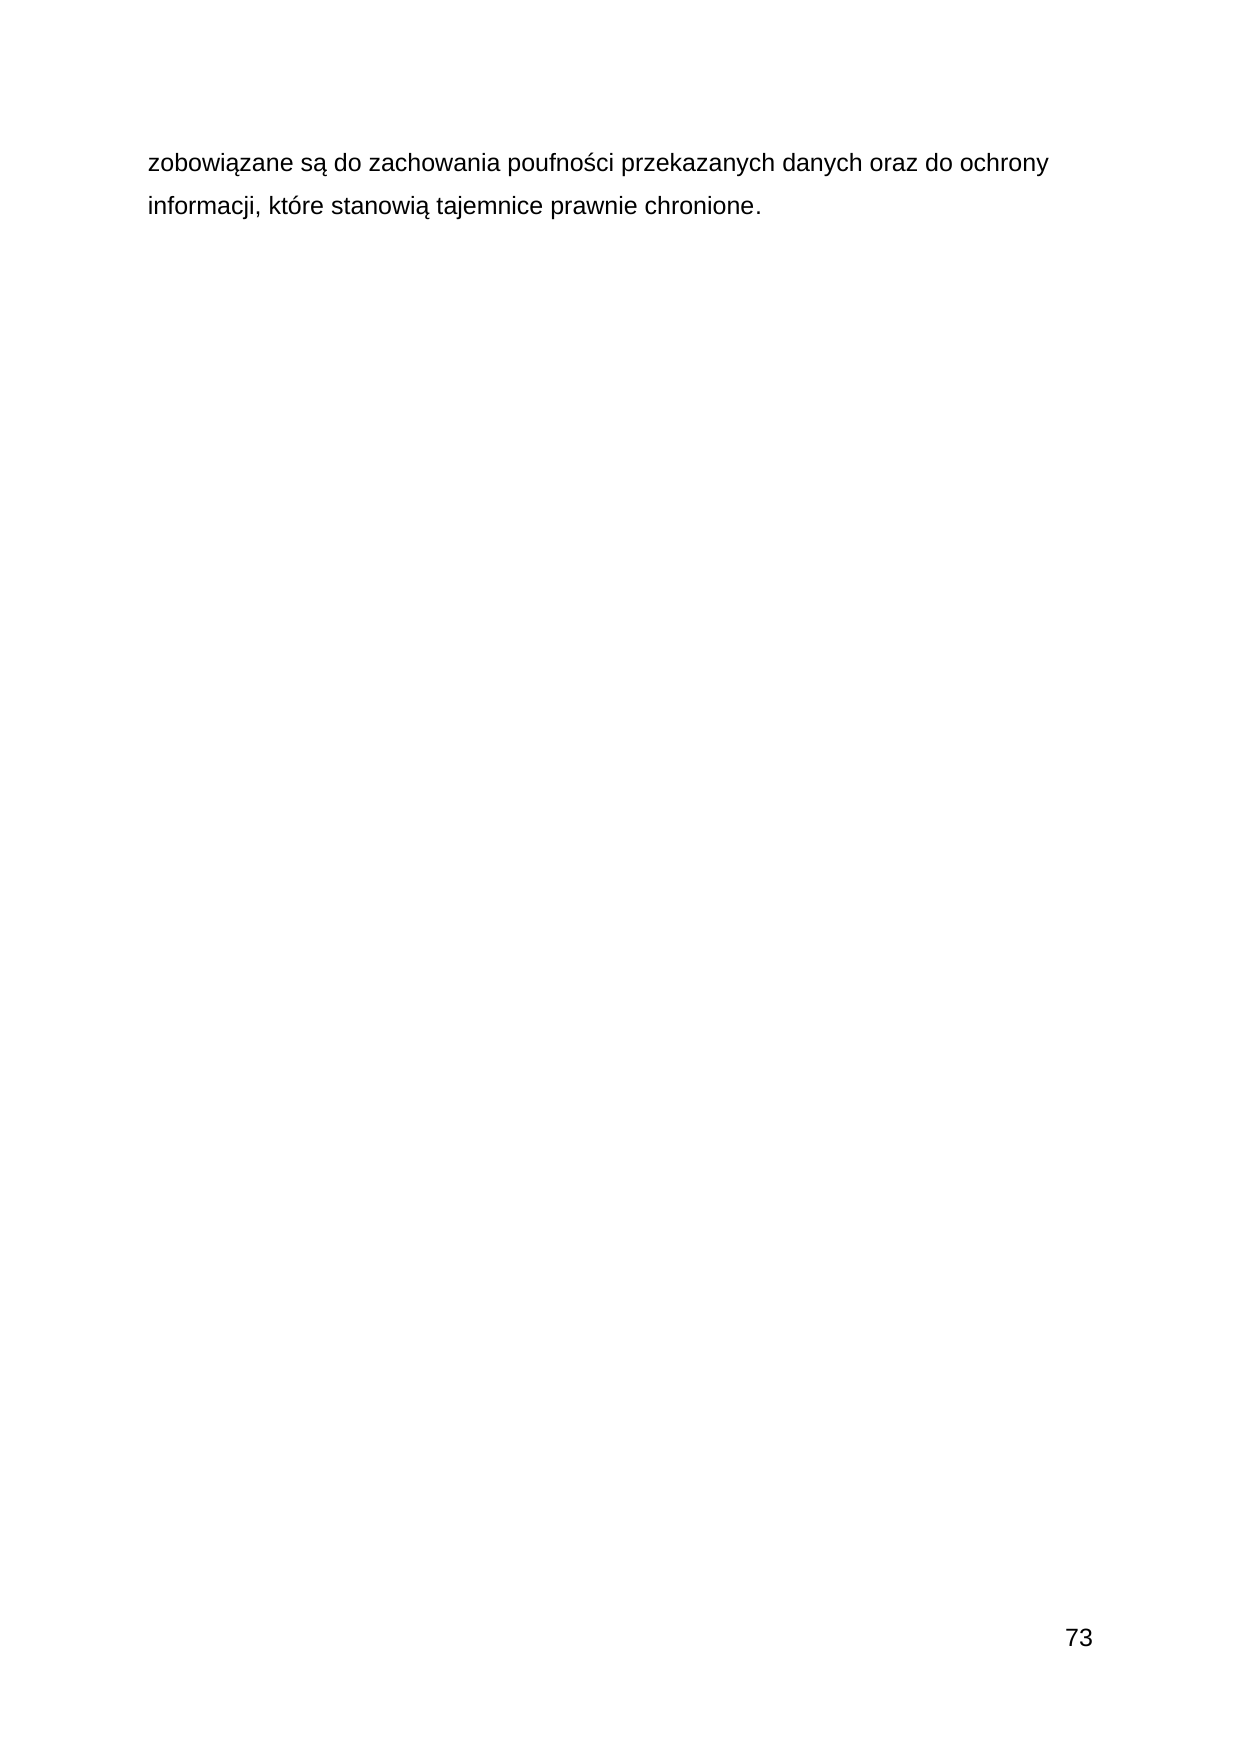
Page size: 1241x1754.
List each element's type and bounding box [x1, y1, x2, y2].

text [148, 148, 1093, 219]
